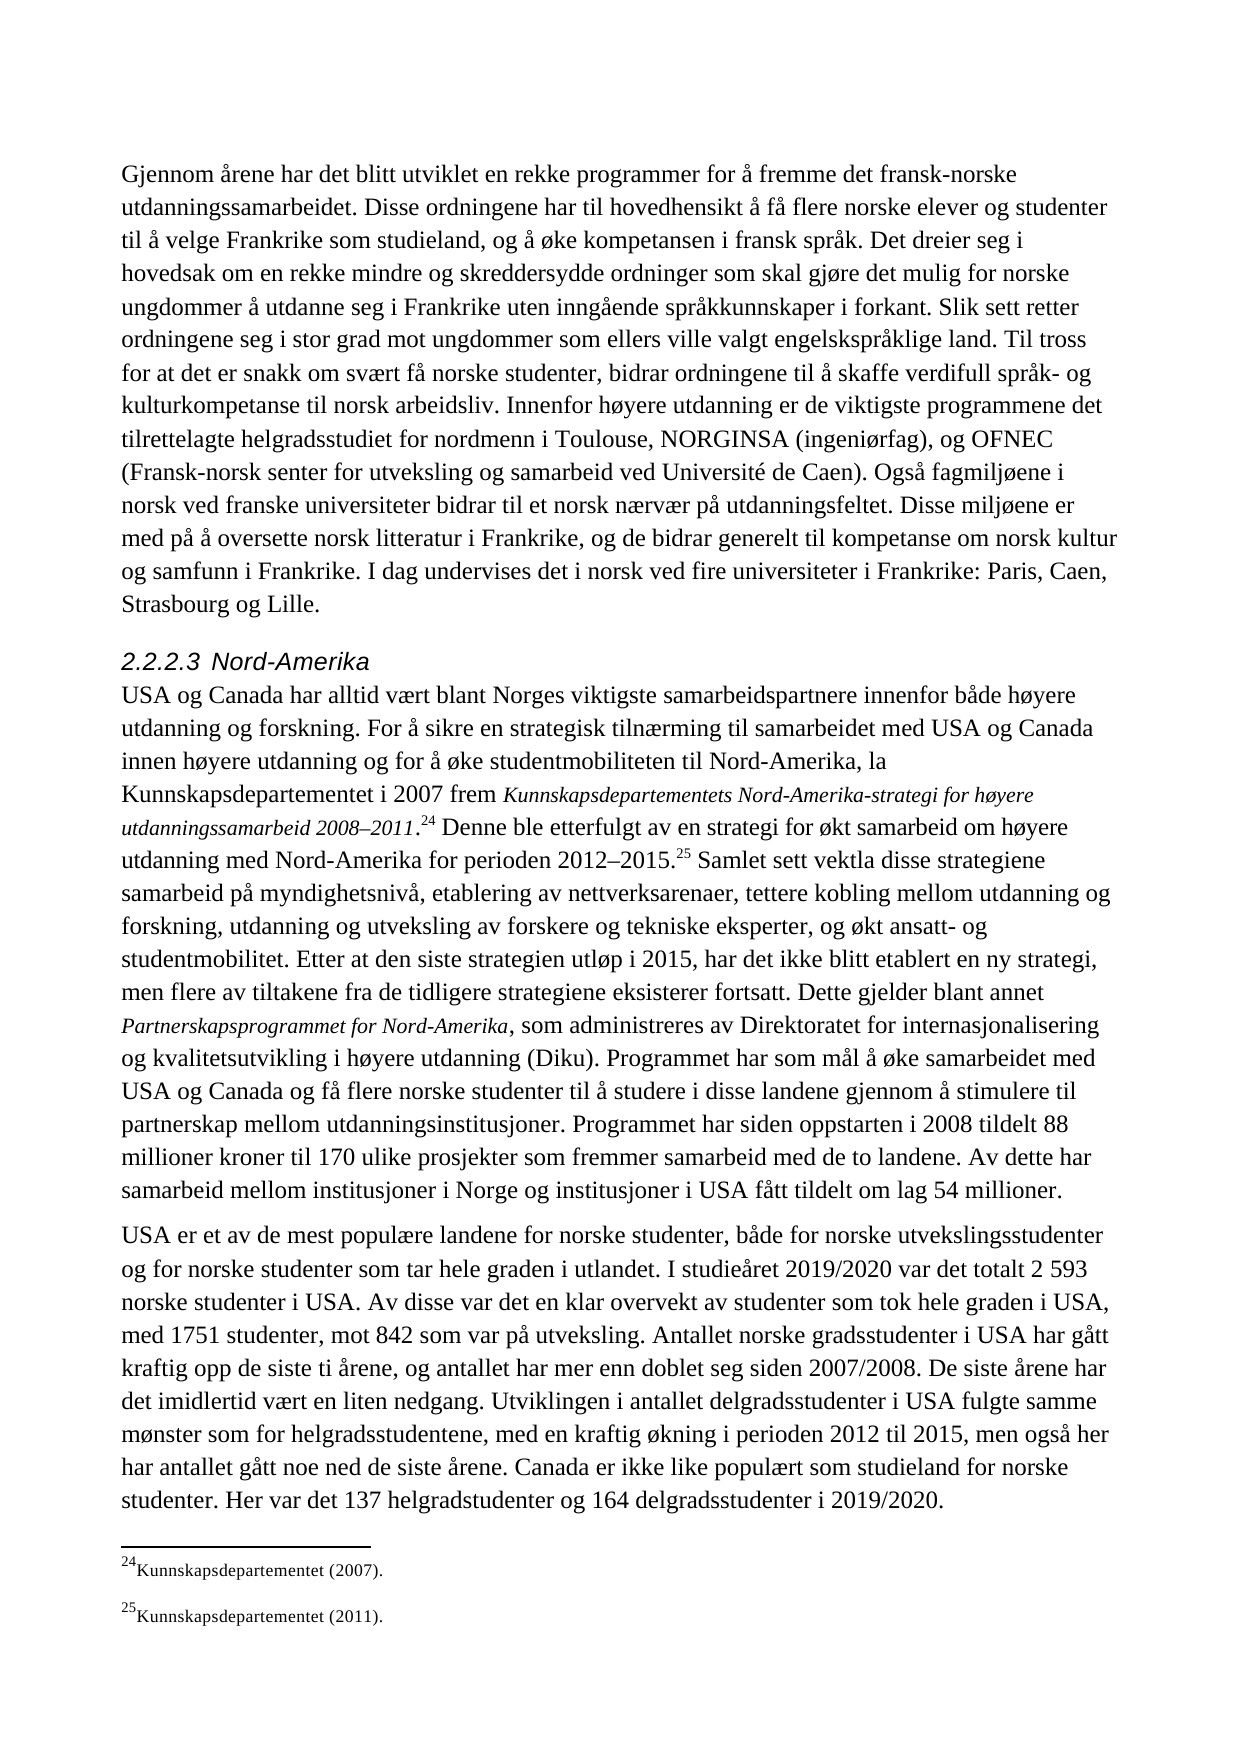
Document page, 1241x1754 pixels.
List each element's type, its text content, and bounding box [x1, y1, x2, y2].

text USA og Canada har alltid vært blant Norges viktigste samarbeidspartnere innenfor både høyere utdanning og forskning. For å sikre en strategisk tilnærming til samarbeidet med USA og Canada innen høyere utdanning og for å øke studentmobiliteten til Nord-Amerika, la Kunnskapsdepartementet i 2007 frem Kunnskapsdepartementets Nord-Amerika-strategi for høyere utdanningssamarbeid 2008–2011. Denne ble etterfulgt av en strategi for økt samarbeid om høyere utdanning med Nord-Amerika for perioden 2012–2015. Samlet sett vektla disse strategiene samarbeid på myndighetsnivå, etablering av nettverksarenaer, tettere kobling mellom utdanning og forskning, utdanning og utveksling av forskere og tekniske eksperter, og økt ansatt- og studentmobilitet. Etter at den siste strategien utløp i 2015, har det ikke blitt etablert en ny strategi, men flere av tiltakene fra de tidligere strategiene eksisterer fortsatt. Dette gjelder blant annet Partnerskapsprogrammet for Nord-Amerika, som administreres av Direktoratet for internasjonalisering og kvalitetsutvikling i høyere utdanning (Diku). Programmet har som mål å øke samarbeidet med USA og Canada og få flere norske studenter til å studere i disse landene gjennom å stimulere til partnerskap mellom utdanningsinstitusjoner. Programmet har siden oppstarten i 2008 tildelt 88 millioner kroner til 170 ulike prosjekter som fremmer samarbeid med de to landene. Av dette har samarbeid mellom institusjoner i Norge og institusjoner i USA fått tildelt om lag 54 millioner. [121, 680, 1119, 1204]
subtitle Nord-Amerika [121, 647, 1119, 676]
text Gjennom årene har det blitt utviklet en rekke programmer for å fremme det fransk-norske utdanningssamarbeidet. Disse ordningene har til hovedhensikt å få flere norske elever og studenter til å velge Frankrike som studieland, og å øke kompetansen i fransk språk. Det dreier seg i hovedsak om en rekke mindre og skreddersydde ordninger som skal gjøre det mulig for norske ungdommer å utdanne seg i Frankrike uten inngående språkkunnskaper i forkant. Slik sett retter ordningene seg i stor grad mot ungdommer som ellers ville valgt engelskspråklige land. Til tross for at det er snakk om svært få norske studenter, bidrar ordningene til å skaffe verdifull språk- og kulturkompetanse til norsk arbeidsliv. Innenfor høyere utdanning er de viktigste programmene det tilrettelagte helgradsstudiet for nordmenn i Toulouse, NORGINSA (ingeniørfag), og OFNEC (Fransk-norsk senter for utveksling og samarbeid ved Université de Caen). Også fagmiljøene i norsk ved franske universiteter bidrar til et norsk nærvær på utdanningsfeltet. Disse miljøene er med på å oversette norsk litteratur i Frankrike, og de bidrar generelt til kompetanse om norsk kultur og samfunn i Frankrike. I dag undervises det i norsk ved fire universiteter i Frankrike: Paris, Caen, Strasbourg og Lille. [121, 159, 1119, 617]
text USA er et av de mest populære landene for norske studenter, både for norske utvekslingsstudenter og for norske studenter som tar hele graden i utlandet. I studieåret 2019/2020 var det totalt 2 593 norske studenter i USA. Av disse var det en klar overvekt av studenter som tok hele graden i USA, med 1751 studenter, mot 842 som var på utveksling. Antallet norske gradsstudenter i USA har gått kraftig opp de siste ti årene, og antallet har mer enn doblet seg siden 2007/2008. De siste årene har det imidlertid vært en liten nedgang. Utviklingen i antallet delgradsstudenter i USA fulgte samme mønster som for helgradsstudentene, med en kraftig økning i perioden 2012 til 2015, men også her har antallet gått noe ned de siste årene. Canada er ikke like populært som studieland for norske studenter. Her var det 137 helgradstudenter og 164 delgradsstudenter i 2019/2020. [121, 1221, 1119, 1513]
